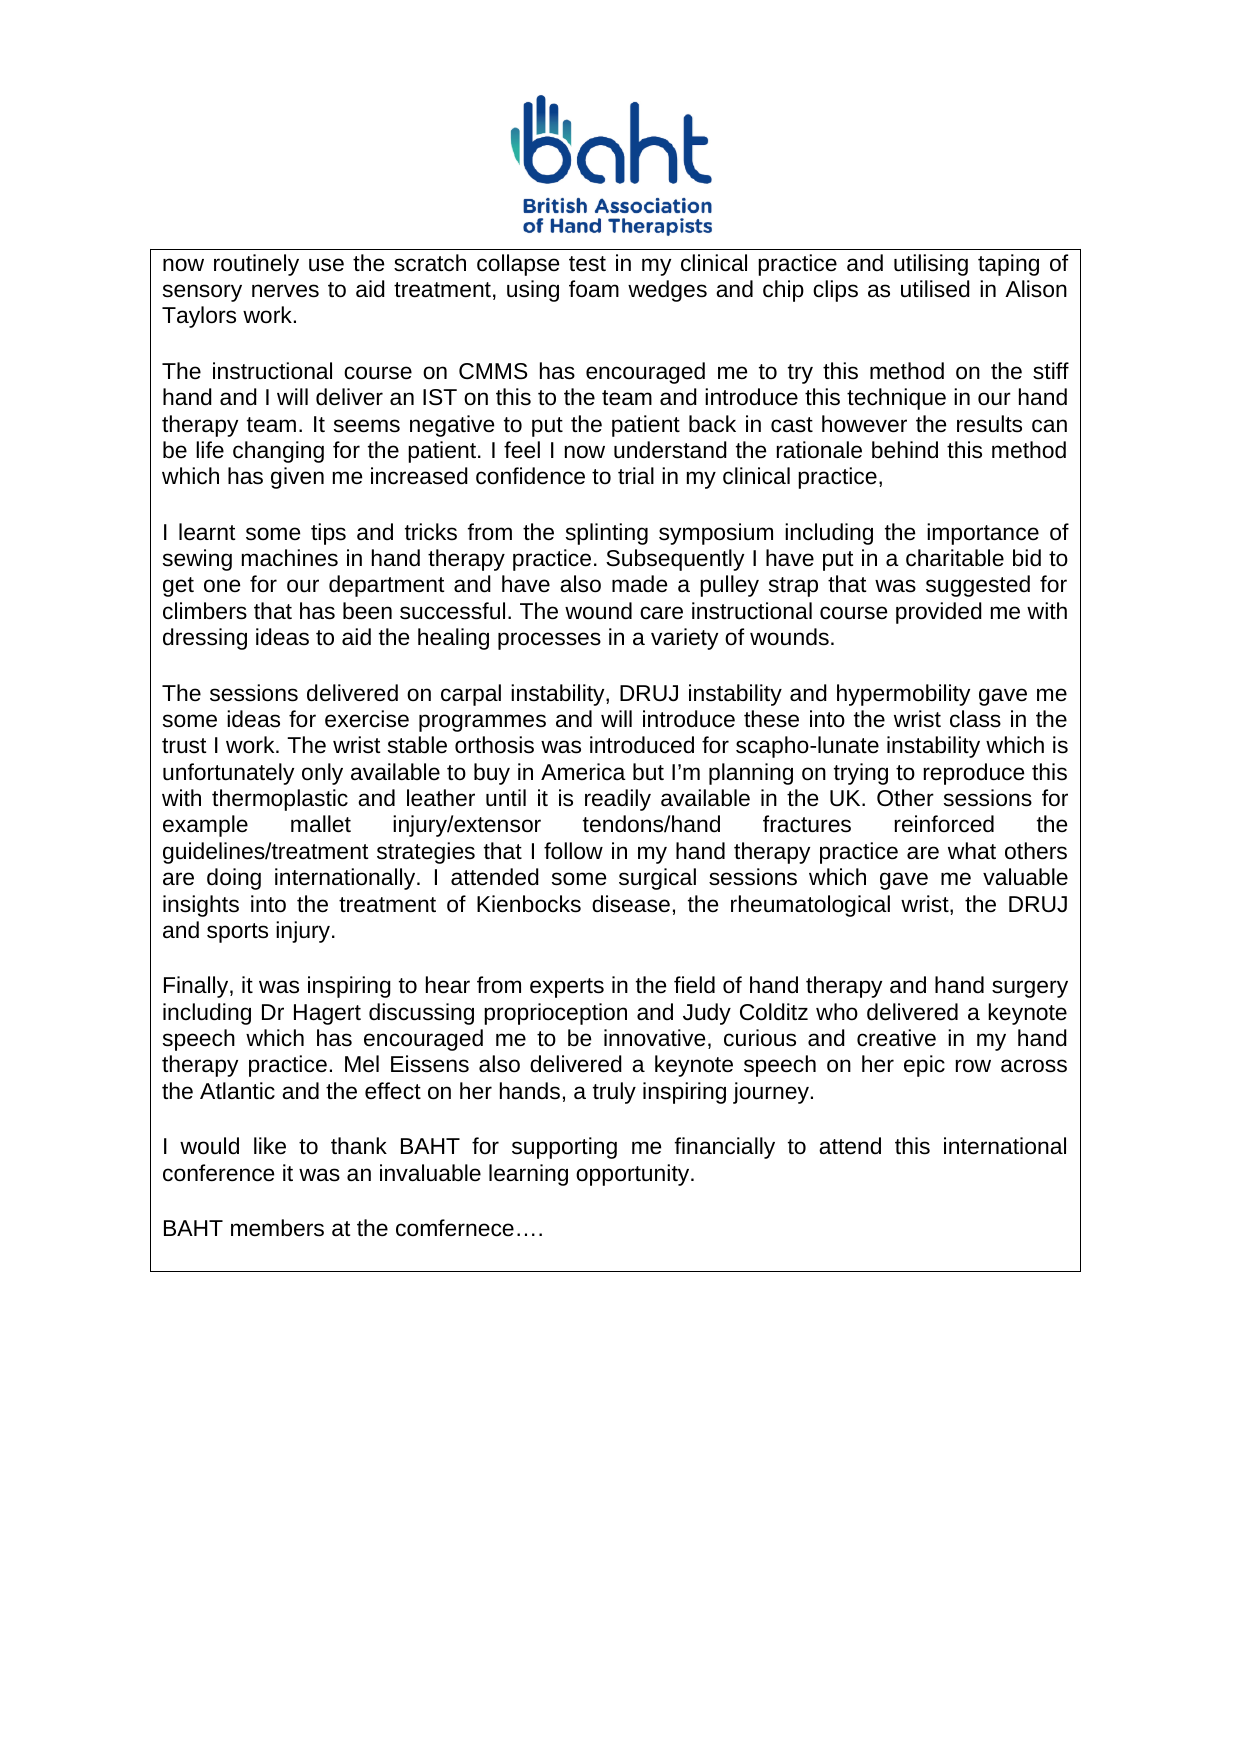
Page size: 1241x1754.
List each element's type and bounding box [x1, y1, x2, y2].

picture [493, 73, 747, 249]
table_cell [151, 250, 1080, 1271]
